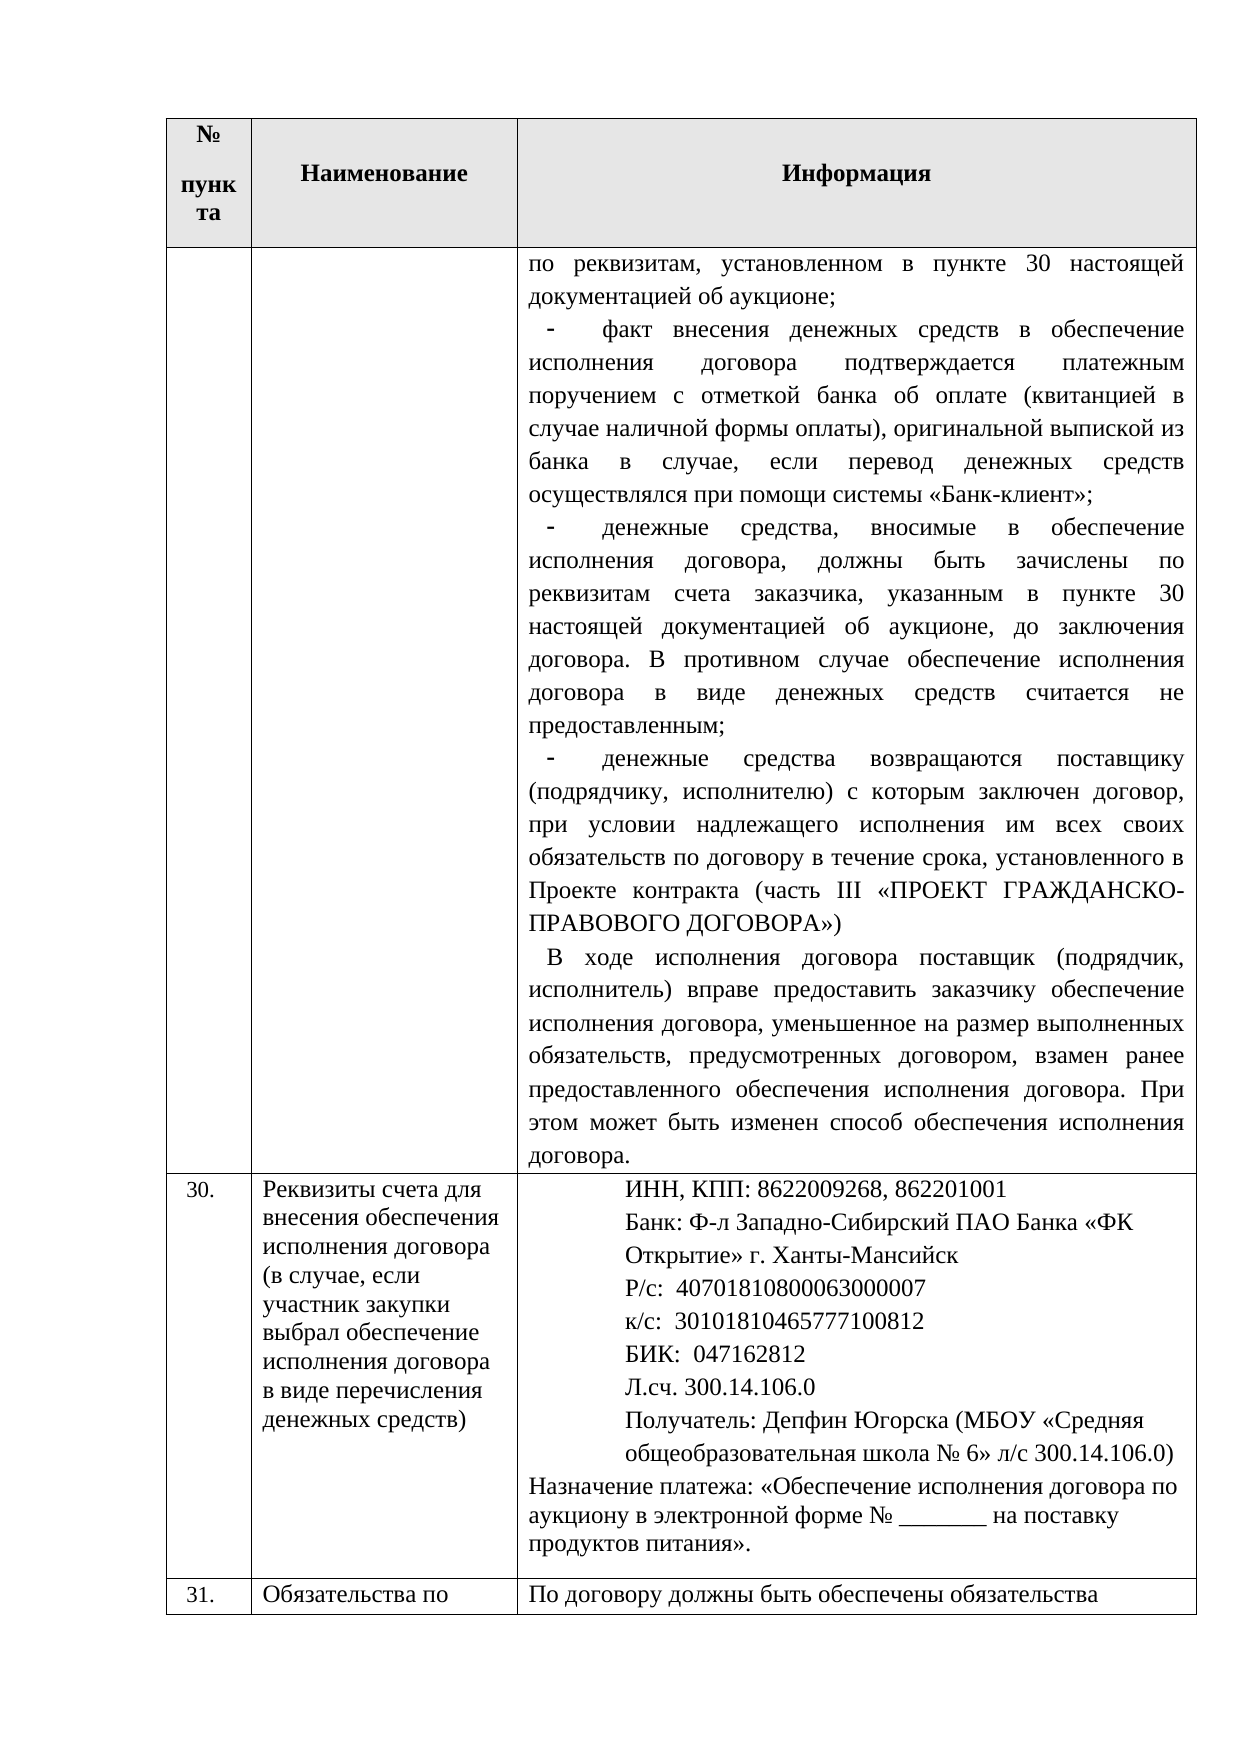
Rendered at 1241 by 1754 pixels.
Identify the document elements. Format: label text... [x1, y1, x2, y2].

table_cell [252, 1579, 517, 1614]
table_cell [167, 248, 251, 1173]
table_cell Реквизиты счета для внесения обеспечения исполнения договора (в случае, если участник закупки выбрал обеспечение исполнения договора в виде перечисления денежных средств) [252, 1174, 517, 1578]
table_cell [518, 1579, 1196, 1614]
table_header № пункта [167, 119, 251, 247]
table_cell ИНН, КПП: 8622009268, 862201001 Банк: Ф-л Западно-Сибирский ПАО Банка «ФК Открытие» г. Ханты-Мансийск Р/с: 40701810800063000007 к/с: 30101810465777100812 БИК: 047162812 Л.сч. 300.14.106.0 Получатель: Депфин Югорска (МБОУ «Средняя общеобразовательная школа № 6» л/с 300.14.106.0) Назначение платежа: «Обеспечение исполнения договора по аукциону в электронной форме № _______ на поставку продуктов питания». [518, 1174, 1196, 1578]
table_cell [167, 1579, 251, 1614]
table_cell [167, 1174, 251, 1578]
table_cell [518, 248, 1196, 1173]
table_header Наименование [252, 119, 517, 247]
table_header Информация [518, 119, 1196, 247]
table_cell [252, 248, 517, 1173]
